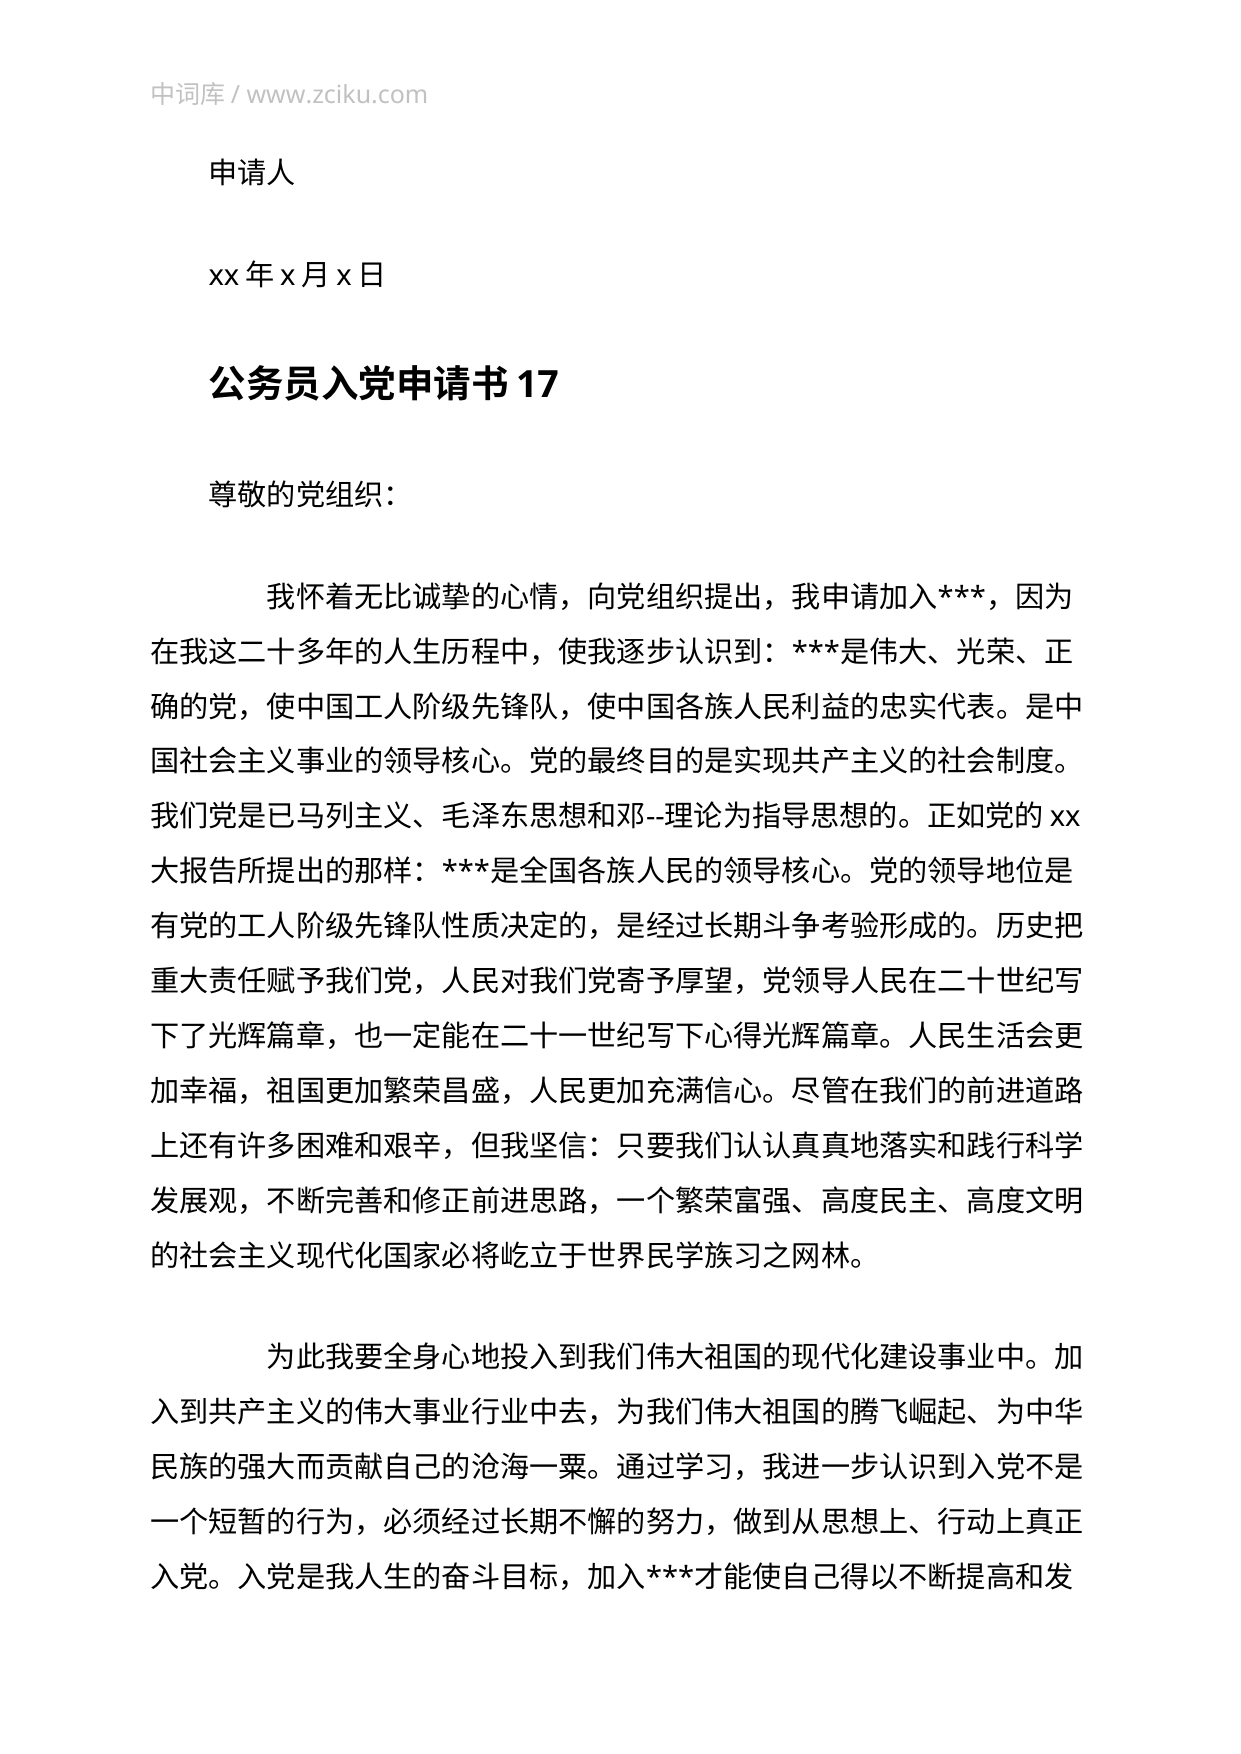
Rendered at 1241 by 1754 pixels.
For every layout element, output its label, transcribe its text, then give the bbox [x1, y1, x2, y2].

text 申请人 [150, 150, 1090, 192]
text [150, 1334, 1090, 1596]
text 公务员入党申请书17 [150, 354, 1090, 408]
text 尊敬的党组织： [150, 471, 1090, 514]
text xx年x月x日 [150, 252, 1090, 294]
text 我怀着无比诚挚的心情，向党组织提出，我申请加入***，因为在我这二十多年的人生历程中，使我逐步认识到：***是伟大、光荣、正确的党，使中国工人阶级先锋队，使中国各族人民利益的忠实代表。是中国社会主义事业的领导核心。党的最终目的是实现共产主义的社会制度。我们党是已马列主义、毛泽东思想和邓--理论为指导思想的。正如党的xx大报告所提出的那样：***是全国各族人民的领导核心。党的领导地位是有党的工人阶级先锋队性质决定的，是经过长期斗争考验形成的。历史把重大责任赋予我们党，人民对我们党寄予厚望，党领导人民在二十世纪写下了光辉篇章，也一定能在二十一世纪写下心得光辉篇章。人民生活会更加幸福，祖国更加繁荣昌盛，人民更加充满信心。尽管在我们的前进道路上还有许多困难和艰辛，但我坚信：只要我们认认真真地落实和践行科学发展观，不断完善和修正前进思路，一个繁荣富强、高度民主、高度文明的社会主义现代化国家必将屹立于世界民学族习之网林。 [150, 573, 1090, 1274]
